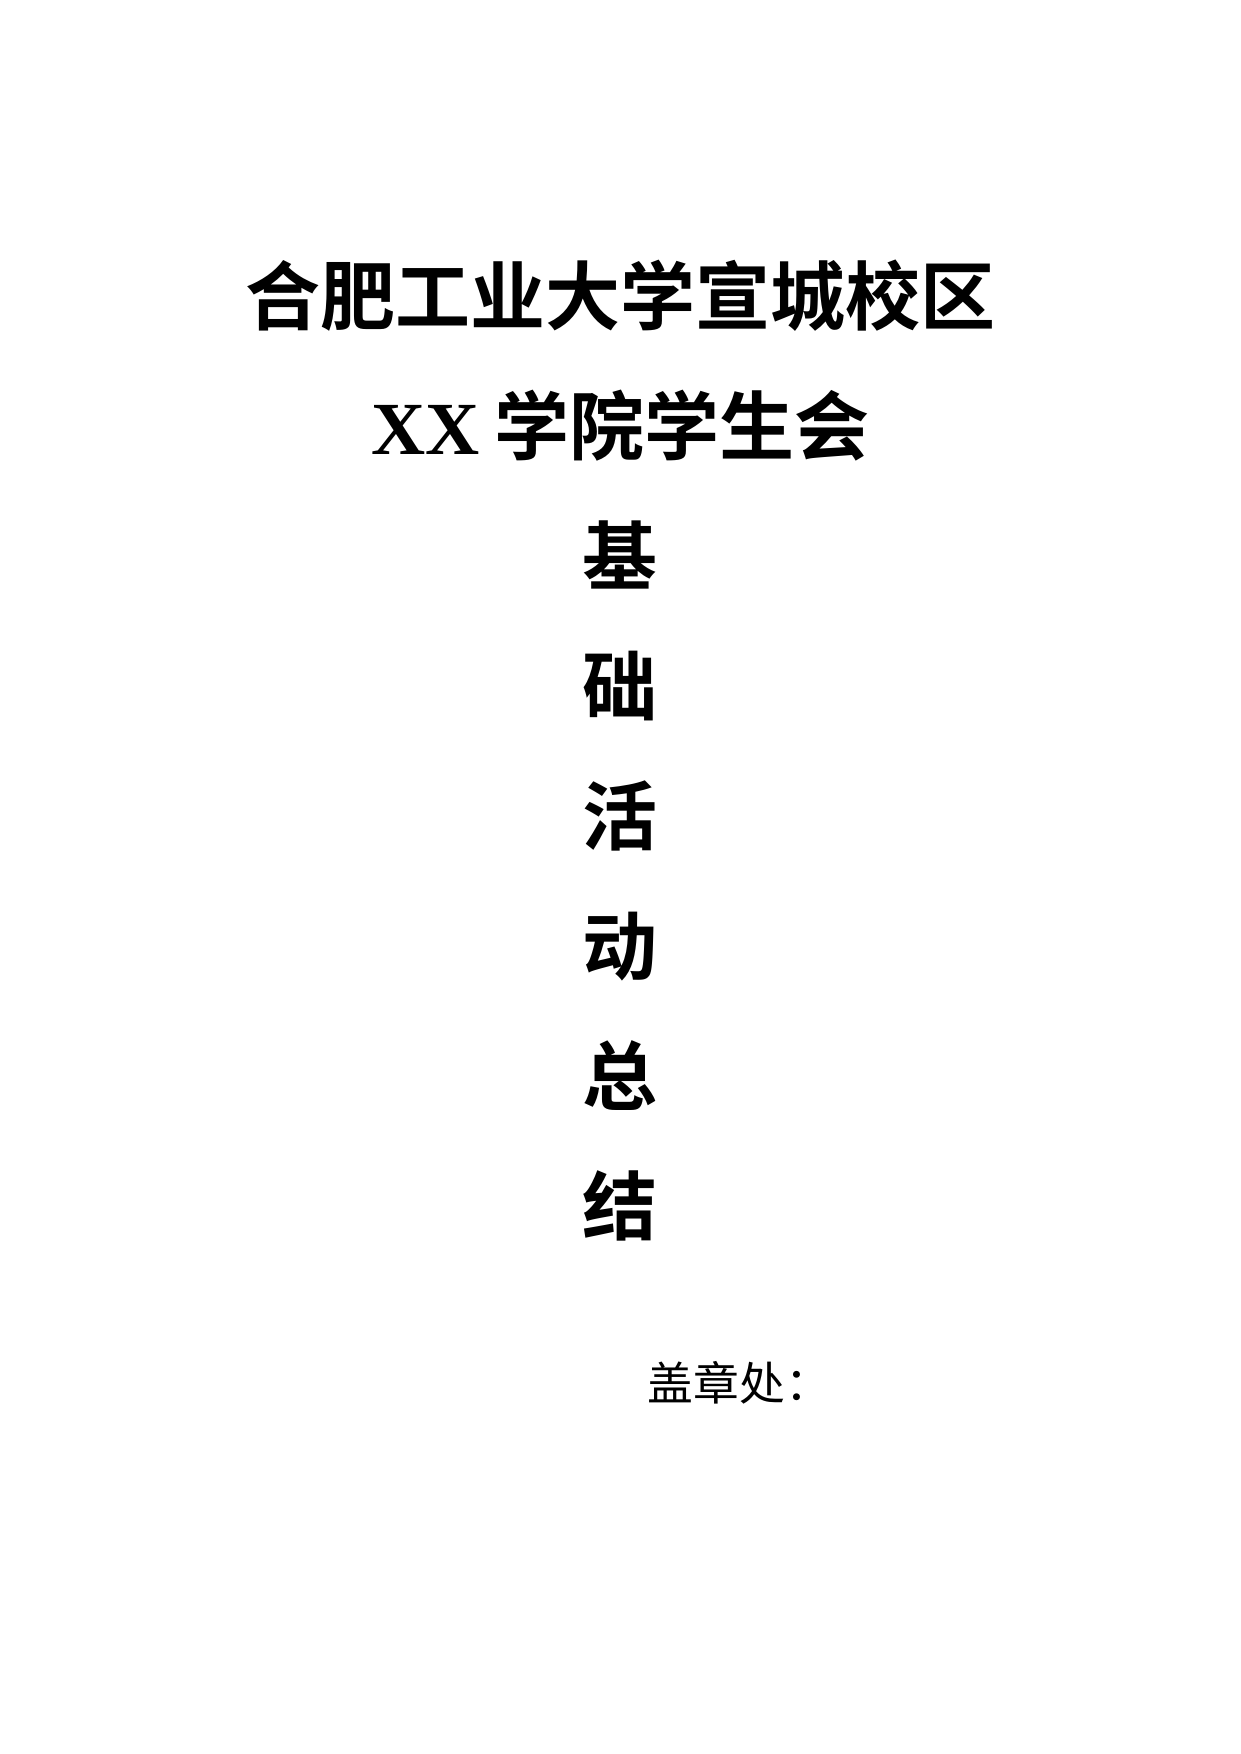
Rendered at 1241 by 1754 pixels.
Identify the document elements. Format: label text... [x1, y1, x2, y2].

text 总 [187, 1007, 1053, 1137]
text 结 [187, 1137, 1053, 1267]
text 盖章处： [187, 1332, 1053, 1429]
text 基 [187, 487, 1053, 617]
text 合肥工业大学宣城校区 [187, 227, 1053, 357]
text 动 [187, 877, 1053, 1007]
text 活 [187, 747, 1053, 877]
text 础 [187, 617, 1053, 747]
text XX学院学生会 [187, 357, 1053, 487]
